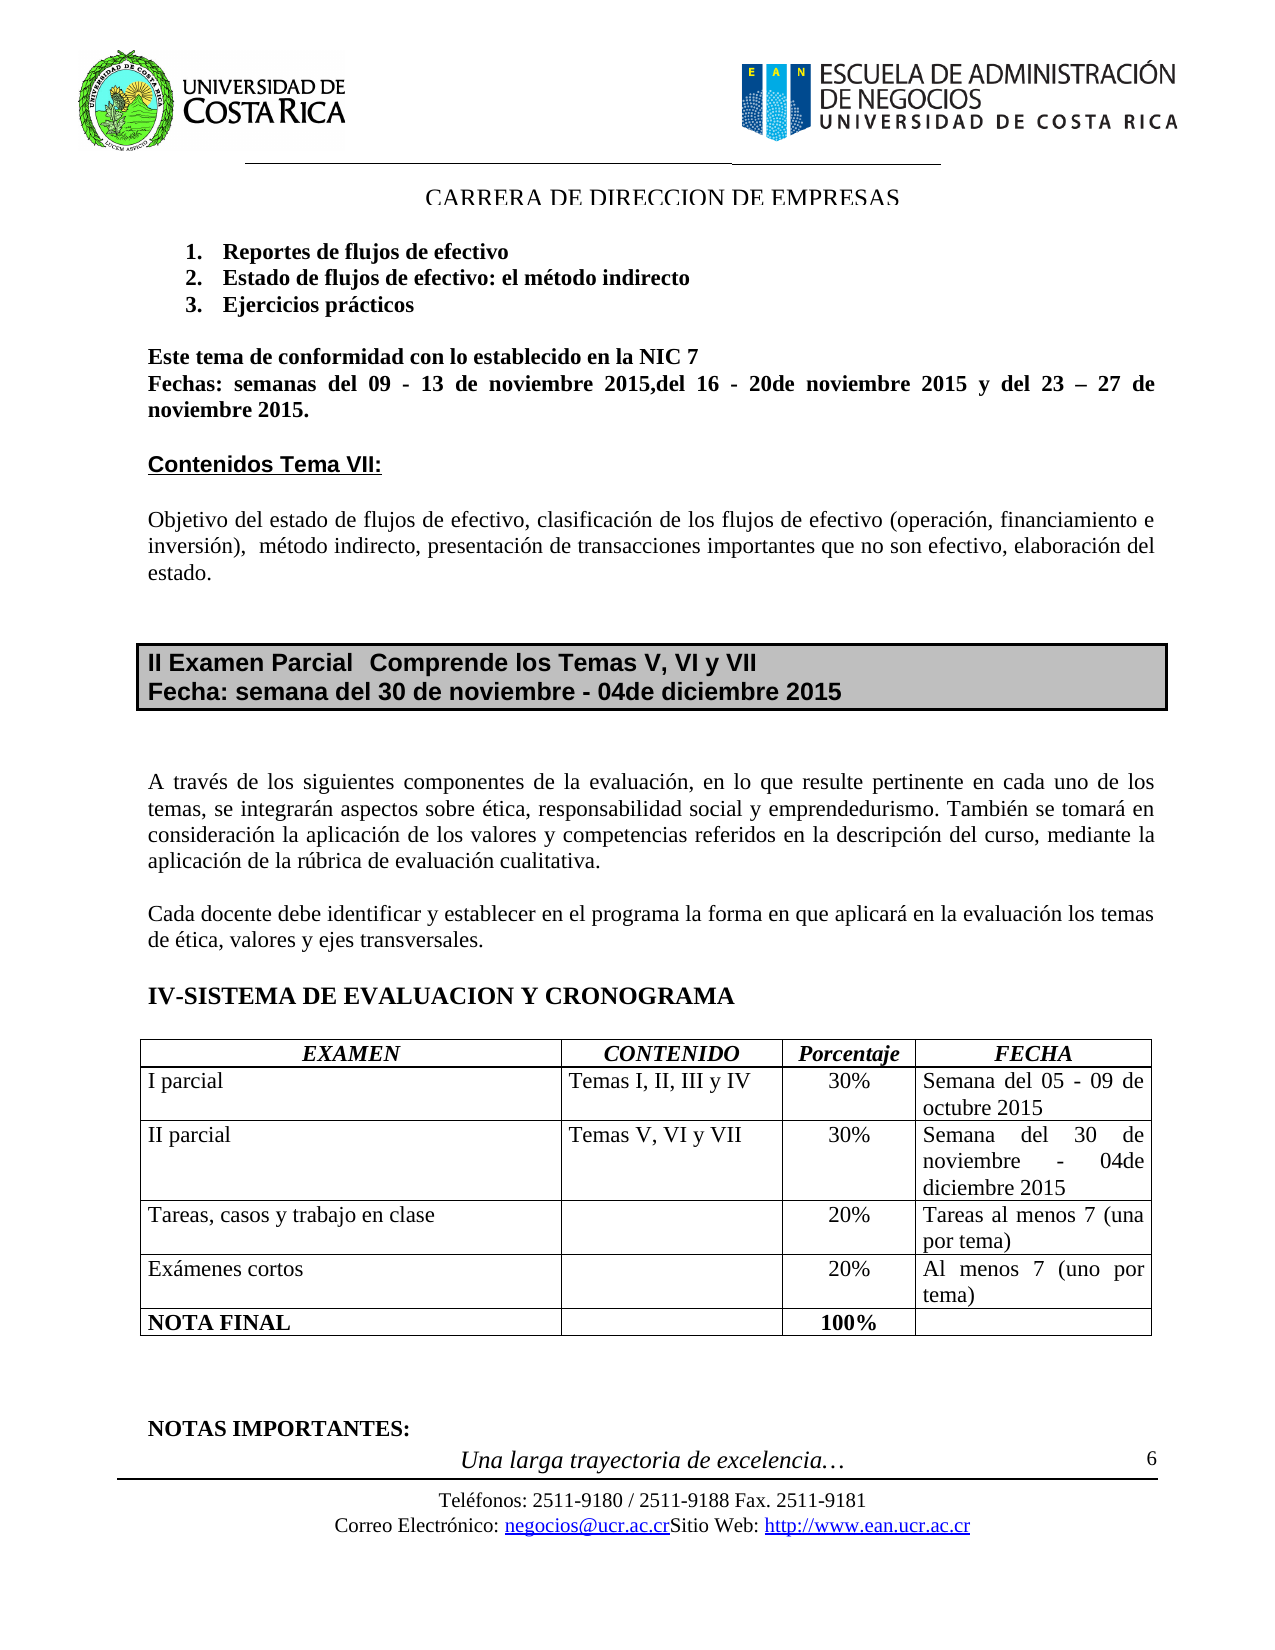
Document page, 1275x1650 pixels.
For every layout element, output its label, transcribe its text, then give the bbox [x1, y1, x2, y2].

table_cell II parcial [141, 1121, 561, 1200]
table_cell [562, 1309, 782, 1335]
text Contenidos Tema VII: [148, 451, 1157, 477]
table_header FECHA [916, 1040, 1151, 1066]
text Fecha: semana del 30 de noviembre - 04de diciembre 2015 [139, 672, 1165, 708]
table_cell Temas I, II, III y IV [562, 1068, 782, 1120]
table_cell I parcial [141, 1068, 561, 1120]
table_header EXAMEN [141, 1040, 561, 1066]
table_cell [562, 1255, 782, 1308]
picture [78, 50, 346, 151]
table_cell Exámenes cortos [141, 1255, 561, 1308]
text A través de los siguientes componentes de la evaluación, en lo que resulte pertinente en cada uno de los temas, se integrarán aspectos sobre ética, responsabilidad social y emprendedurismo. También se tomará en consideración la aplicación de los valores y competencias referidos en la descripción del curso, mediante la aplicación de la rúbrica de evaluación cualitativa. [148, 768, 1157, 874]
table_cell 20% [783, 1255, 915, 1308]
table_cell Semana del 05 - 09 de octubre 2015 [916, 1068, 1151, 1120]
table_cell 20% [783, 1201, 915, 1254]
text IV-SISTEMA DE EVALUACION Y CRONOGRAMA [148, 981, 1157, 1010]
table_header CONTENIDO [562, 1040, 782, 1066]
table_cell Temas V, VI y VII [562, 1121, 782, 1200]
table_cell [562, 1201, 782, 1254]
table_cell Semana del 30 de noviembre - 04de diciembre 2015 [916, 1121, 1151, 1200]
table_cell 30% [783, 1121, 915, 1200]
picture [726, 51, 1189, 149]
list Ejercicios prácticos [185, 291, 1157, 317]
table_cell [916, 1309, 1151, 1335]
table_header Porcentaje [783, 1040, 915, 1066]
text Objetivo del estado de flujos de efectivo, clasificación de los flujos de efectivo (operación, financiamiento e inversión), método indirecto, presentación de transacciones importantes que no son efectivo, elaboración del estado. [148, 506, 1157, 585]
text II Examen Parcial Comprende los Temas V, VI y VII [139, 646, 1165, 672]
table_cell Al menos 7 (uno por tema) [916, 1255, 1151, 1308]
text NOTAS IMPORTANTES: [148, 1415, 1157, 1442]
list Reportes de flujos de efectivo [185, 238, 1157, 264]
table_cell 30% [783, 1068, 915, 1120]
text Este tema de conformidad con lo establecido en la NIC 7 [148, 343, 1157, 370]
list Estado de flujos de efectivo: el método indirecto [185, 264, 1157, 291]
table_cell 100% [783, 1309, 915, 1335]
table_cell Tareas al menos 7 (una por tema) [916, 1201, 1151, 1254]
table_cell NOTA FINAL [141, 1309, 561, 1335]
text Fechas: semanas del 09 - 13 de noviembre 2015,del 16 - 20de noviembre 2015 y del 23 – 27 de noviembre 2015. [148, 370, 1157, 422]
table_cell Tareas, casos y trabajo en clase [141, 1201, 561, 1254]
text Cada docente debe identificar y establecer en el programa la forma en que aplicará en la evaluación los temas de ética, valores y ejes transversales. [148, 900, 1157, 953]
